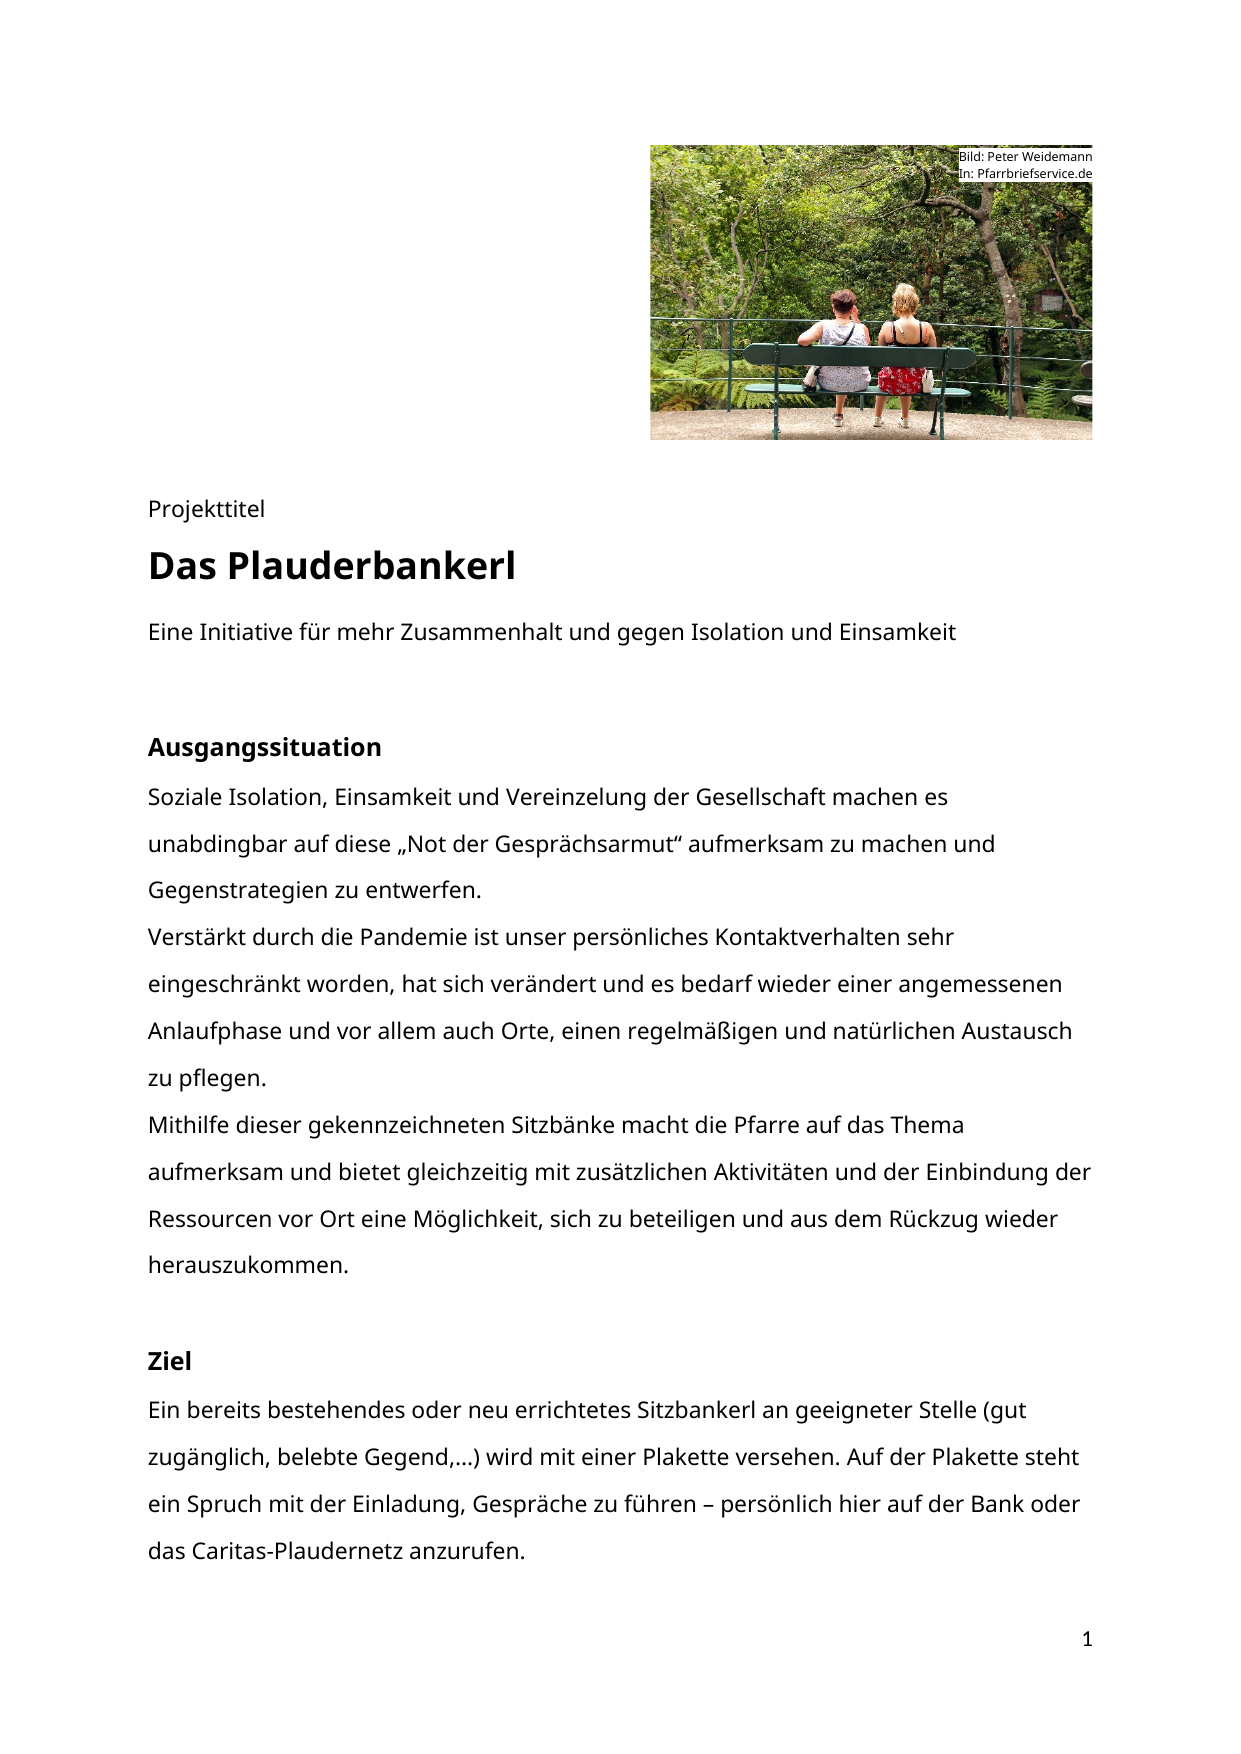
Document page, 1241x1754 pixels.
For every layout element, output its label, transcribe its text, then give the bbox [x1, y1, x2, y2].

text Mithilfe dieser gekennzeichneten Sitzbänke macht die Pfarre auf das Thema aufmerksam und bietet gleichzeitig mit zusätzlichen Aktivitäten und der Einbindung der Ressourcen vor Ort eine Möglichkeit, sich zu beteiligen und aus dem Rückzug wieder herauszukommen. [148, 1109, 1093, 1281]
text Soziale Isolation, Einsamkeit und Vereinzelung der Gesellschaft machen es unabdingbar auf diese „Not der Gesprächsarmut“ aufmerksam zu machen und Gegenstrategien zu entwerfen. [148, 781, 1093, 906]
text Ziel [148, 1343, 1093, 1377]
text Bild: Peter Weidemann In: Pfarrbriefservice.de [148, 148, 959, 182]
text Das Plauderbankerl [148, 539, 1093, 591]
text Ein bereits bestehendes oder neu errichtetes Sitzbankerl an geeigneter Stelle (gut zugänglich, belebte Gegend,…) wird mit einer Plakette versehen. Auf der Plakette steht ein Spruch mit der Einladung, Gespräche zu führen – persönlich hier auf der Bank oder das Caritas-Plaudernetz anzurufen. [148, 1394, 1093, 1566]
text Ausgangssituation [148, 730, 1093, 764]
text Projekttitel [148, 493, 1093, 524]
picture [650, 182, 1093, 440]
text Eine Initiative für mehr Zusammenhalt und gegen Isolation und Einsamkeit [148, 616, 1093, 647]
text Verstärkt durch die Pandemie ist unser persönliches Kontaktverhalten sehr eingeschränkt worden, hat sich verändert und es bedarf wieder einer angemessenen Anlaufphase und vor allem auch Orte, einen regelmäßigen und natürlichen Austausch zu pflegen. [148, 921, 1093, 1093]
